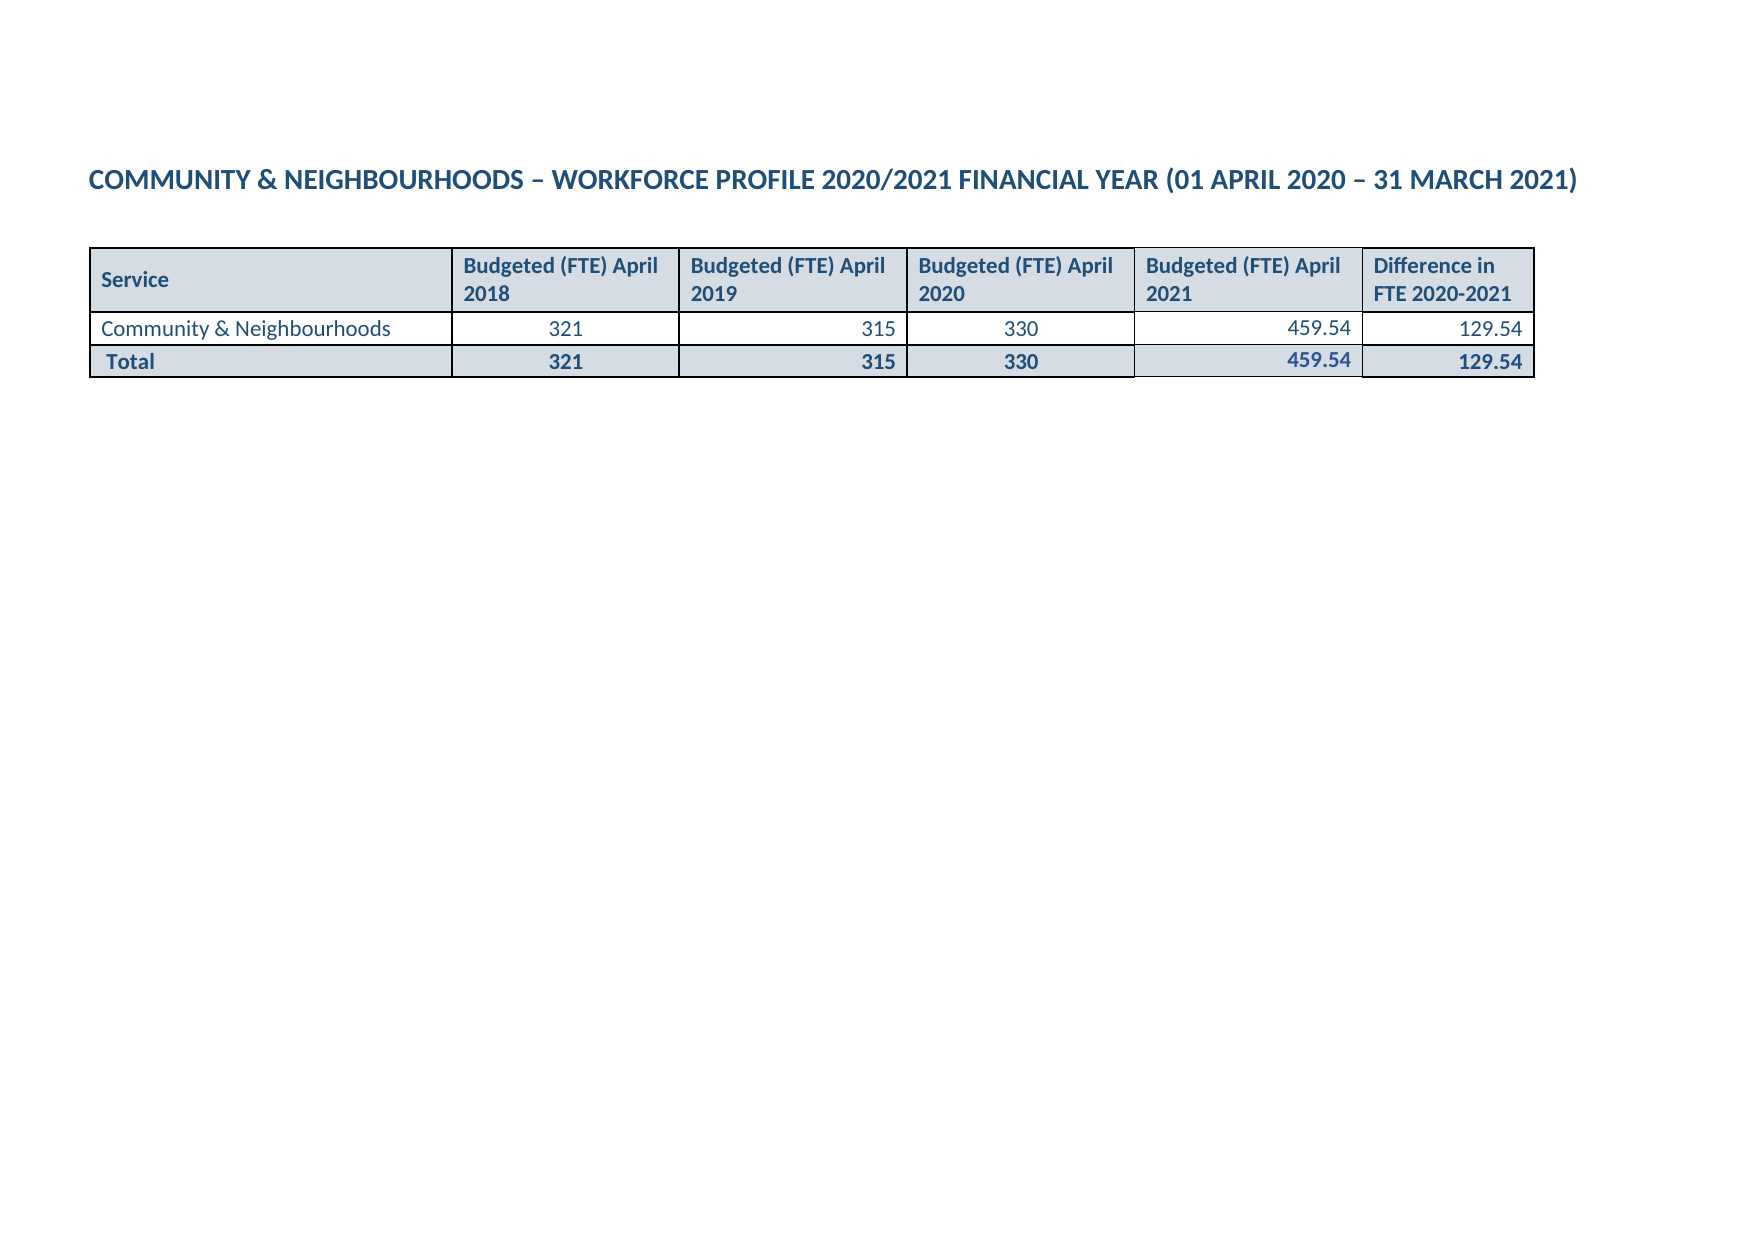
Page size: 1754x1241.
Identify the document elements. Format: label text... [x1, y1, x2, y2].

table_cell Community & Neighbourhoods [91, 313, 451, 343]
table_cell 129.54 [1363, 346, 1533, 376]
table_cell 315 [680, 313, 906, 343]
table_header Difference in FTE 2020-2021 [1363, 249, 1533, 311]
table_cell 330 [908, 313, 1134, 343]
table_cell 330 [908, 346, 1134, 376]
table_cell 459.54 [1135, 312, 1362, 343]
table_header Budgeted (FTE) April 2019 [680, 249, 906, 311]
table_header Budgeted (FTE) April 2021 [1135, 248, 1362, 311]
table_header Budgeted (FTE) April 2018 [453, 249, 678, 311]
table_cell 321 [453, 313, 678, 343]
text COMMUNITY & NEIGHBOURHOODS – WORKFORCE PROFILE 2020/2021 FINANCIAL YEAR (01 APRIL 2020 – 31 MARCH 2021) [89, 161, 1701, 197]
table_cell 129.54 [1363, 313, 1533, 343]
table_header Service [91, 249, 451, 311]
table_header Budgeted (FTE) April 2020 [908, 249, 1134, 311]
table_cell 315 [680, 346, 906, 376]
table_cell 321 [453, 346, 678, 376]
table_cell Total [91, 346, 451, 376]
table_cell 459.54 [1135, 345, 1362, 376]
